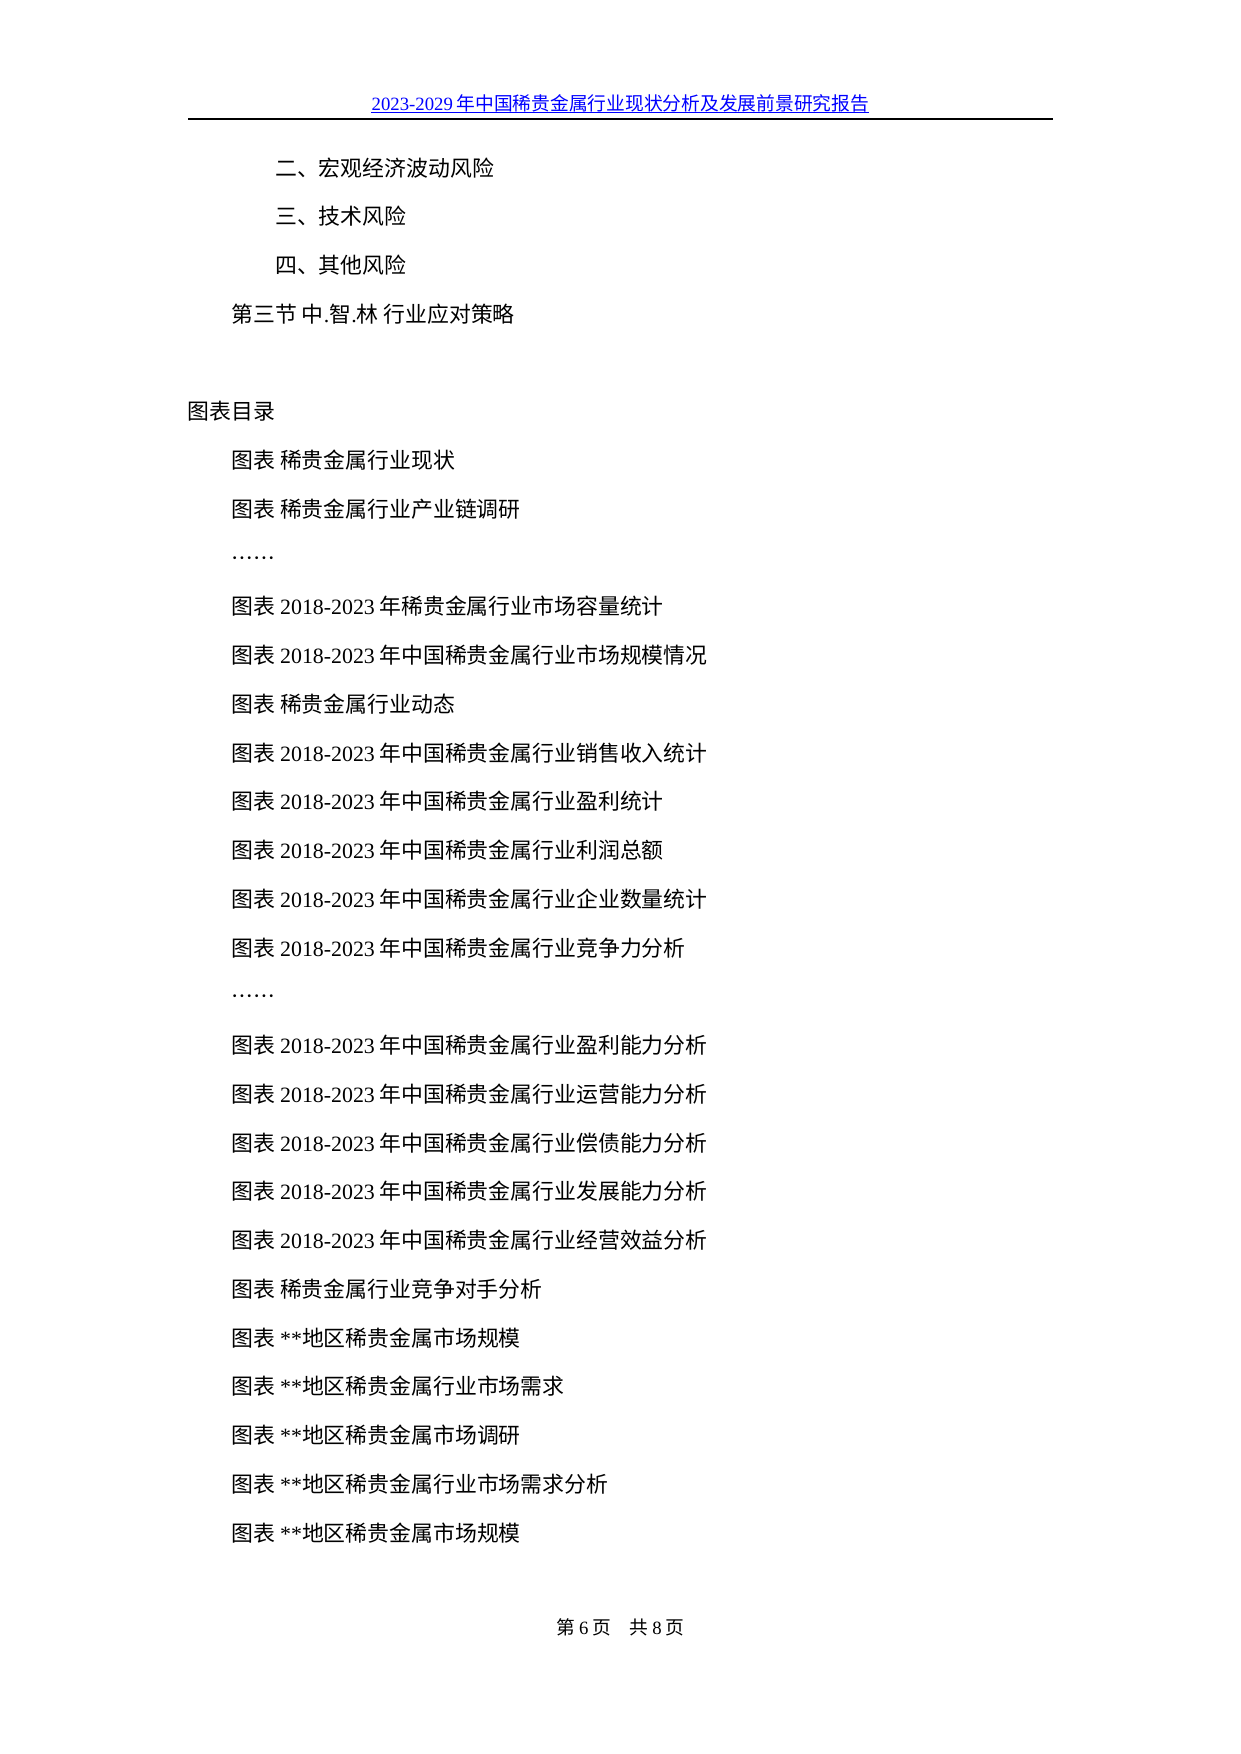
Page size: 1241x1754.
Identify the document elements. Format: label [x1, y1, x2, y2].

text [187, 150, 1053, 1548]
